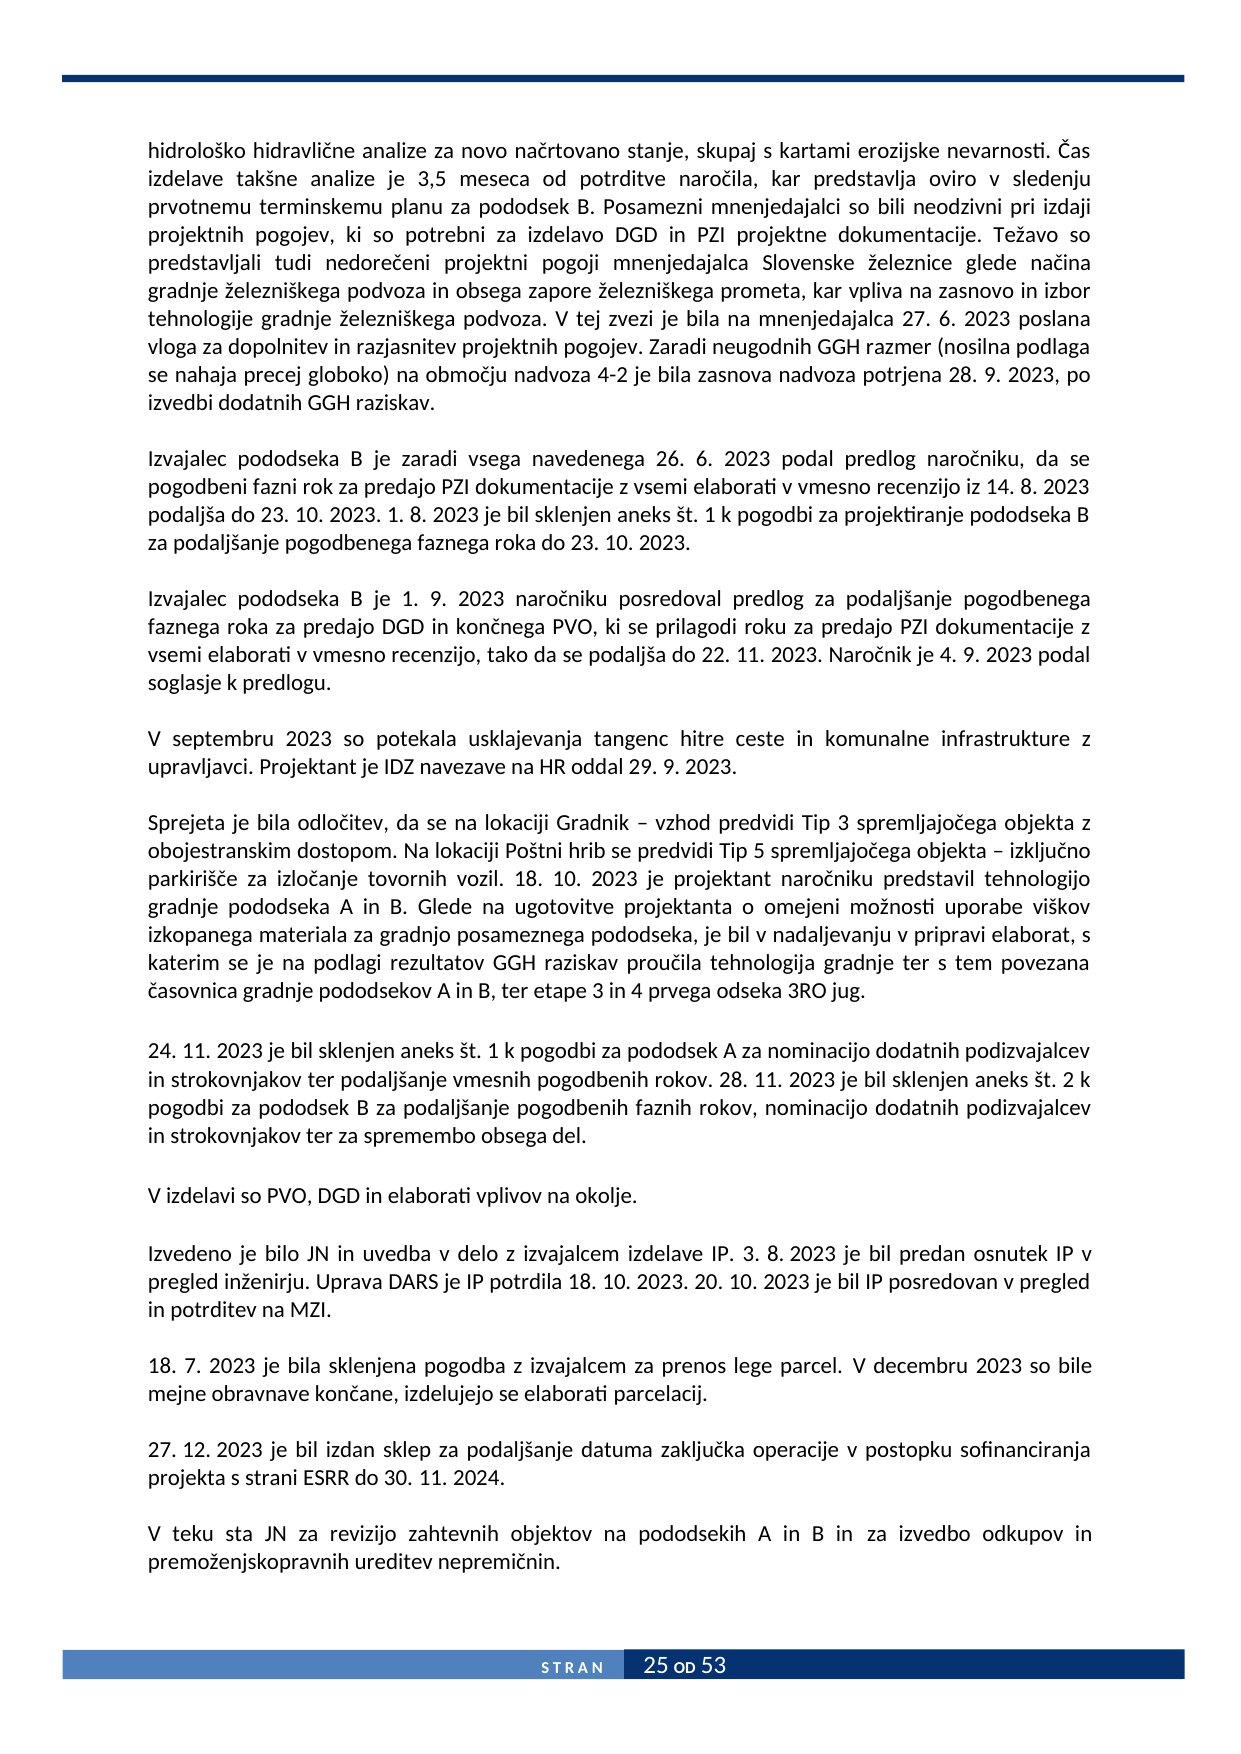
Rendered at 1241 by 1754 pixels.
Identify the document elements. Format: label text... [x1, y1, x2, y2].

text Izvajalec pododseka B je zaradi vsega navedenega 26. 6. 2023 podal predlog naročniku, da se pogodbeni fazni rok za predajo PZI dokumentacije z vsemi elaborati v vmesno recenzijo iz 14. 8. 2023 podaljša do 23. 10. 2023. 1. 8. 2023 je bil sklenjen aneks št. 1 k pogodbi za projektiranje pododseka B za podaljšanje pogodbenega faznega roka do 23. 10. 2023. [148, 444, 1092, 556]
text 24. 11. 2023 je bil sklenjen aneks št. 1 k pogodbi za pododsek A za nominacijo dodatnih podizvajalcev in strokovnjakov ter podaljšanje vmesnih pogodbenih rokov. 28. 11. 2023 je bil sklenjen aneks št. 2 k pogodbi za pododsek B za podaljšanje pogodbenih faznih rokov, nominacijo dodatnih podizvajalcev in strokovnjakov ter za spremembo obsega del. [148, 1037, 1092, 1149]
text Izvedeno je bilo JN in uvedba v delo z izvajalcem izdelave IP. 3. 8. 2023 je bil predan osnutek IP v pregled inženirju. Uprava DARS je IP potrdila 18. 10. 2023. 20. 10. 2023 je bil IP posredovan v pregled in potrditev na MZI. [148, 1239, 1092, 1323]
text 27. 12. 2023 je bil izdan sklep za podaljšanje datuma zaključka operacije v postopku sofinanciranja projekta s strani ESRR do 30. 11. 2024. [148, 1435, 1092, 1491]
text 18. 7. 2023 je bila sklenjena pogodba z izvajalcem za prenos lege parcel. V decembru 2023 so bile mejne obravnave končane, izdelujejo se elaborati parcelacij. [148, 1351, 1092, 1407]
text Izvajalec pododseka B je 1. 9. 2023 naročniku posredoval predlog za podaljšanje pogodbenega faznega roka za predajo DGD in končnega PVO, ki se prilagodi roku za predajo PZI dokumentacije z vsemi elaborati v vmesno recenzijo, tako da se podaljša do 22. 11. 2023. Naročnik je 4. 9. 2023 podal soglasje k predlogu. [148, 584, 1092, 696]
text V teku sta JN za revizijo zahtevnih objektov na pododsekih A in B in za izvedbo odkupov in premoženjskopravnih ureditev nepremičnin. [148, 1519, 1092, 1575]
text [148, 136, 1092, 416]
text Sprejeta je bila odločitev, da se na lokaciji Gradnik – vzhod predvidi Tip 3 spremljajočega objekta z obojestranskim dostopom. Na lokaciji Poštni hrib se predvidi Tip 5 spremljajočega objekta – izključno parkirišče za izločanje tovornih vozil. 18. 10. 2023 je projektant naročniku predstavil tehnologijo gradnje pododseka A in B. Glede na ugotovitve projektanta o omejeni možnosti uporabe viškov izkopanega materiala za gradnjo posameznega pododseka, je bil v nadaljevanju v pripravi elaborat, s katerim se je na podlagi rezultatov GGH raziskav proučila tehnologija gradnje ter s tem povezana časovnica gradnje pododsekov A in B, ter etape 3 in 4 prvega odseka 3RO jug. [148, 808, 1092, 1004]
text V septembru 2023 so potekala usklajevanja tangenc hitre ceste in komunalne infrastrukture z upravljavci. Projektant je IDZ navezave na HR oddal 29. 9. 2023. [148, 724, 1092, 780]
text V izdelavi so PVO, DGD in elaborati vplivov na okolje. [148, 1181, 1092, 1209]
